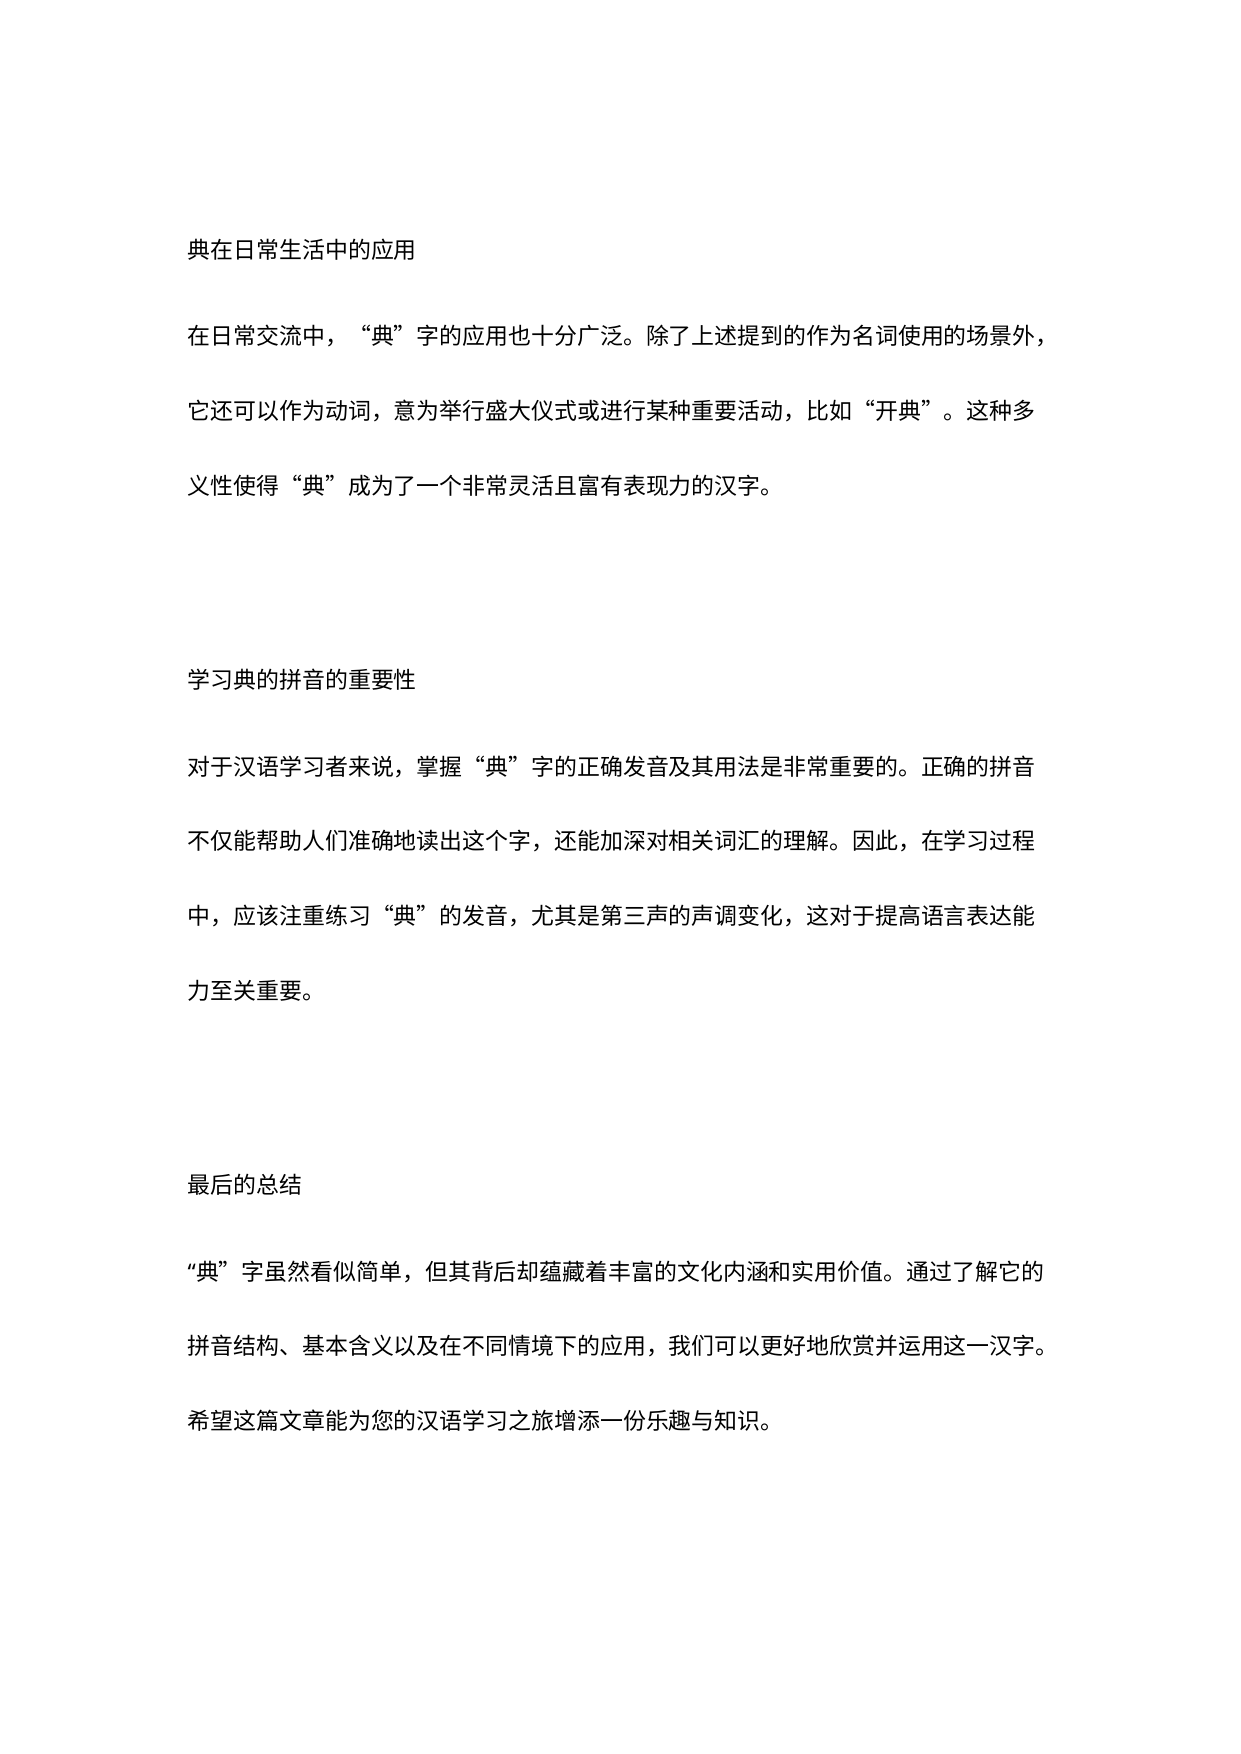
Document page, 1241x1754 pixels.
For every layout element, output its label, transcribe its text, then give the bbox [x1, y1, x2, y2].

text 典在日常生活中的应用 [187, 216, 1053, 281]
text 对于汉语学习者来说，掌握“典”字的正确发音及其用法是非常重要的。正确的拼音不仅能帮助人们准确地读出这个字，还能加深对相关词汇的理解。因此，在学习过程中，应该注重练习“典”的发音，尤其是第三声的声调变化，这对于提高语言表达能力至关重要。 [187, 733, 1053, 1022]
text 学习典的拼音的重要性 [187, 646, 1053, 711]
text 最后的总结 [187, 1151, 1053, 1216]
text “典”字虽然看似简单，但其背后却蕴藏着丰富的文化内涵和实用价值。通过了解它的拼音结构、基本含义以及在不同情境下的应用，我们可以更好地欣赏并运用这一汉字。希望这篇文章能为您的汉语学习之旅增添一份乐趣与知识。 [187, 1237, 1053, 1452]
text 在日常交流中，“典”字的应用也十分广泛。除了上述提到的作为名词使用的场景外，它还可以作为动词，意为举行盛大仪式或进行某种重要活动，比如“开典”。这种多义性使得“典”成为了一个非常灵活且富有表现力的汉字。 [187, 302, 1053, 517]
